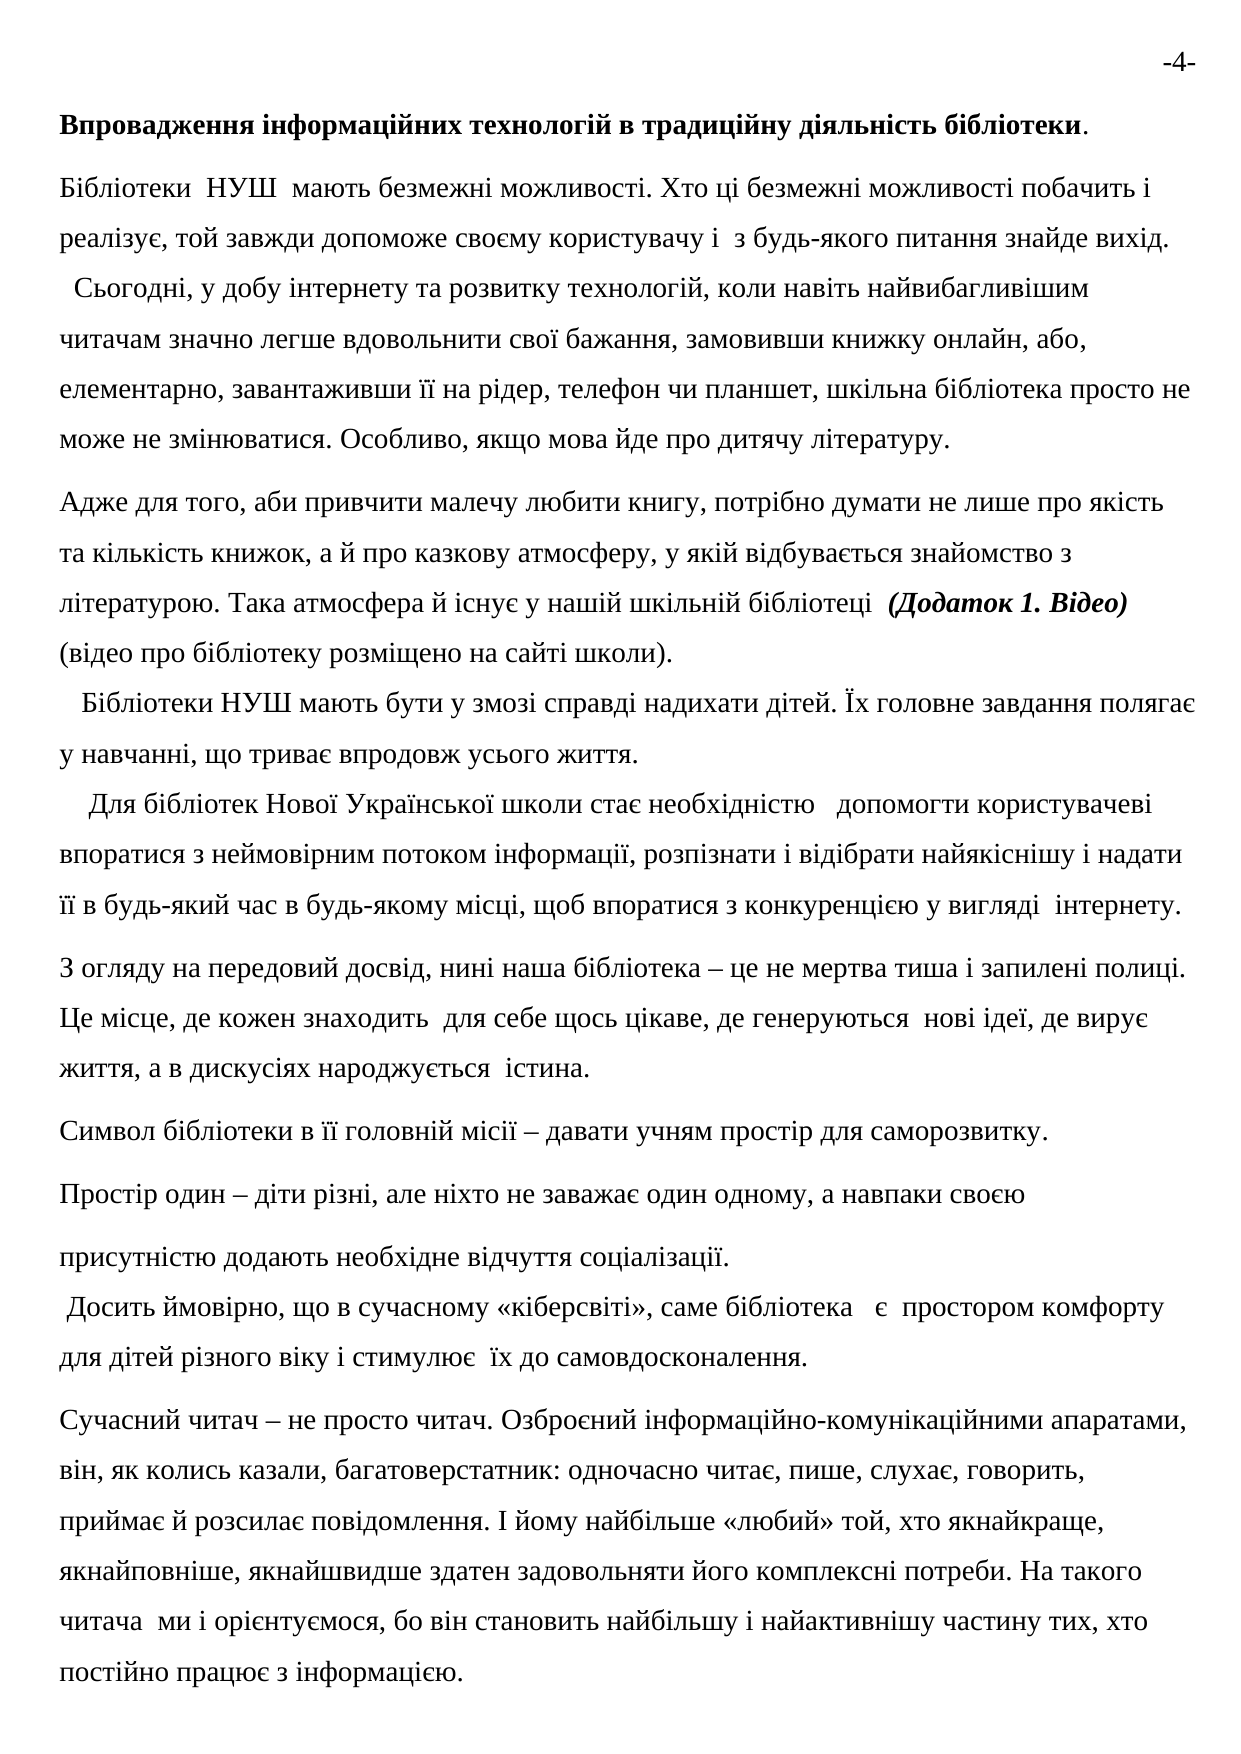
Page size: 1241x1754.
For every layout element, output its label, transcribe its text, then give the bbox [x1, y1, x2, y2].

text Символ бібліотеки в її головній місії – давати учням простір для саморозвитку. [59, 1113, 1196, 1147]
text Впровадження інформаційних технологій в традиційну діяльність бібліотеки. [59, 107, 1196, 141]
text присутністю додають необхідне відчуття соціалізації. Досить ймовірно, що в сучасному «кіберсвіті», саме бібліотека є простором комфорту для дітей різного віку і стимулює їх до самовдосконалення. [59, 1239, 1196, 1373]
text -4- [59, 44, 1196, 78]
text З огляду на передовий досвід, нині наша бібліотека – це не мертва тиша і запилені полиці. Це місце, де кожен знаходить для себе щось цікаве, де генеруються нові ідеї, де вирує життя, а в дискусіях народжується істина. [59, 950, 1196, 1084]
text Сучасний читач – не просто читач. Озброєний інформаційно-комунікаційними апаратами, він, як колись казали, багатоверстатник: одночасно читає, пише, слухає, говорить, приймає й розсилає повідомлення. І йому найбільше «любий» той, хто якнайкраще, якнайповніше, якнайшвидше здатен задовольняти його комплексні потреби. На такого читача ми і орієнтуємося, бо він становить найбільшу і найактивнішу частину тих, хто постійно працює з інформацією. [59, 1402, 1196, 1687]
text Адже для того, аби привчити малечу любити книгу, потрібно думати не лише про якість та кількість книжок, а й про казкову атмосферу, у якій відбувається знайомство з літературою. Така атмосфера й існує у нашій шкільній бібліотеці (Додаток 1. Відео) (відео про бібліотеку розміщено на сайті школи). Бібліотеки НУШ мають бути у змозі справді надихати дітей. Їх головне завдання полягає у навчанні, що триває впродовж усього життя. Для бібліотек Нової Української школи стає необхідністю допомогти користувачеві впоратися з неймовірним потоком інформації, розпізнати і відібрати найякіснішу і надати її в будь-який час в будь-якому місці, щоб впоратися з конкуренцією у вигляді інтернету. [59, 484, 1196, 920]
text Простір один – діти різні, але ніхто не заважає один одному, а навпаки своєю [59, 1176, 1196, 1209]
text Бібліотеки НУШ мають безмежні можливості. Хто ці безмежні можливості побачить і реалізує, той завжди допоможе своєму користувачу і з будь-якого питання знайде вихід. Сьогодні, у добу інтернету та розвитку технологій, коли навіть найвибагливішим читачам значно легше вдовольнити свої бажання, замовивши книжку онлайн, або, елементарно, завантаживши її на рідер, телефон чи планшет, шкільна бібліотека просто не може не змінюватися. Особливо, якщо мова йде про дитячу літературу. [59, 170, 1196, 455]
